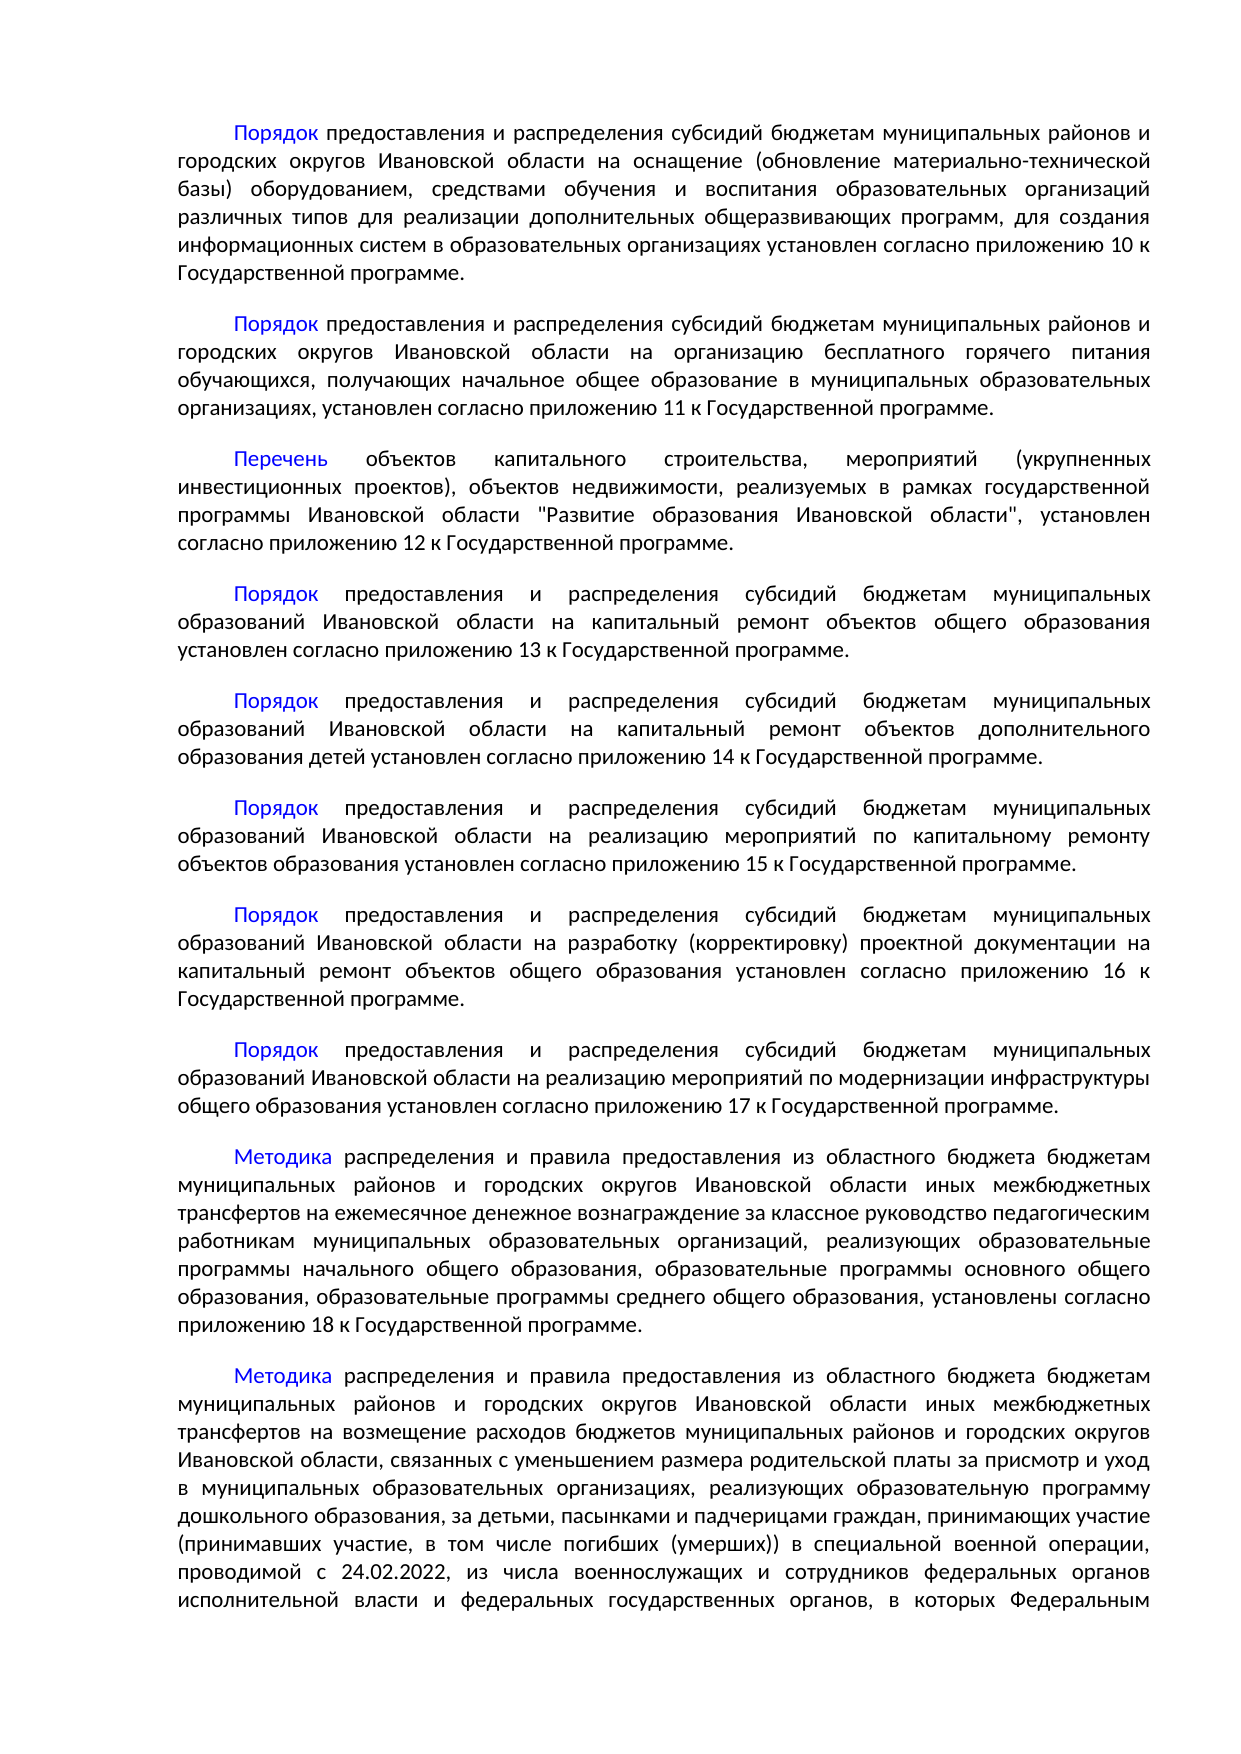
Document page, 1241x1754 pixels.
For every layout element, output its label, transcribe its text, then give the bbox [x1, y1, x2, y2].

text Перечень объектов капитального строительства, мероприятий (укрупненных инвестиционных проектов), объектов недвижимости, реализуемых в рамках государственной программы Ивановской области "Развитие образования Ивановской области", установлен согласно приложению 12 к Государственной программе. [177, 444, 1152, 556]
text Методика распределения и правила предоставления из областного бюджета бюджетам муниципальных районов и городских округов Ивановской области иных межбюджетных трансфертов на ежемесячное денежное вознаграждение за классное руководство педагогическим работникам муниципальных образовательных организаций, реализующих образовательные программы начального общего образования, образовательные программы основного общего образования, образовательные программы среднего общего образования, установлены согласно приложению 18 к Государственной программе. [177, 1142, 1152, 1338]
text Порядок предоставления и распределения субсидий бюджетам муниципальных образований Ивановской области на реализацию мероприятий по модернизации инфраструктуры общего образования установлен согласно приложению 17 к Государственной программе. [177, 1035, 1152, 1119]
text Порядок предоставления и распределения субсидий бюджетам муниципальных образований Ивановской области на капитальный ремонт объектов общего образования установлен согласно приложению 13 к Государственной программе. [177, 579, 1152, 663]
text Порядок предоставления и распределения субсидий бюджетам муниципальных образований Ивановской области на капитальный ремонт объектов дополнительного образования детей установлен согласно приложению 14 к Государственной программе. [177, 686, 1152, 770]
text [177, 1361, 1152, 1613]
text Порядок предоставления и распределения субсидий бюджетам муниципальных районов и городских округов Ивановской области на оснащение (обновление материально-технической базы) оборудованием, средствами обучения и воспитания образовательных организаций различных типов для реализации дополнительных общеразвивающих программ, для создания информационных систем в образовательных организациях установлен согласно приложению 10 к Государственной программе. [177, 118, 1152, 286]
text Порядок предоставления и распределения субсидий бюджетам муниципальных районов и городских округов Ивановской области на организацию бесплатного горячего питания обучающихся, получающих начальное общее образование в муниципальных образовательных организациях, установлен согласно приложению 11 к Государственной программе. [177, 309, 1152, 421]
text Порядок предоставления и распределения субсидий бюджетам муниципальных образований Ивановской области на реализацию мероприятий по капитальному ремонту объектов образования установлен согласно приложению 15 к Государственной программе. [177, 793, 1152, 877]
text Порядок предоставления и распределения субсидий бюджетам муниципальных образований Ивановской области на разработку (корректировку) проектной документации на капитальный ремонт объектов общего образования установлен согласно приложению 16 к Государственной программе. [177, 900, 1152, 1012]
